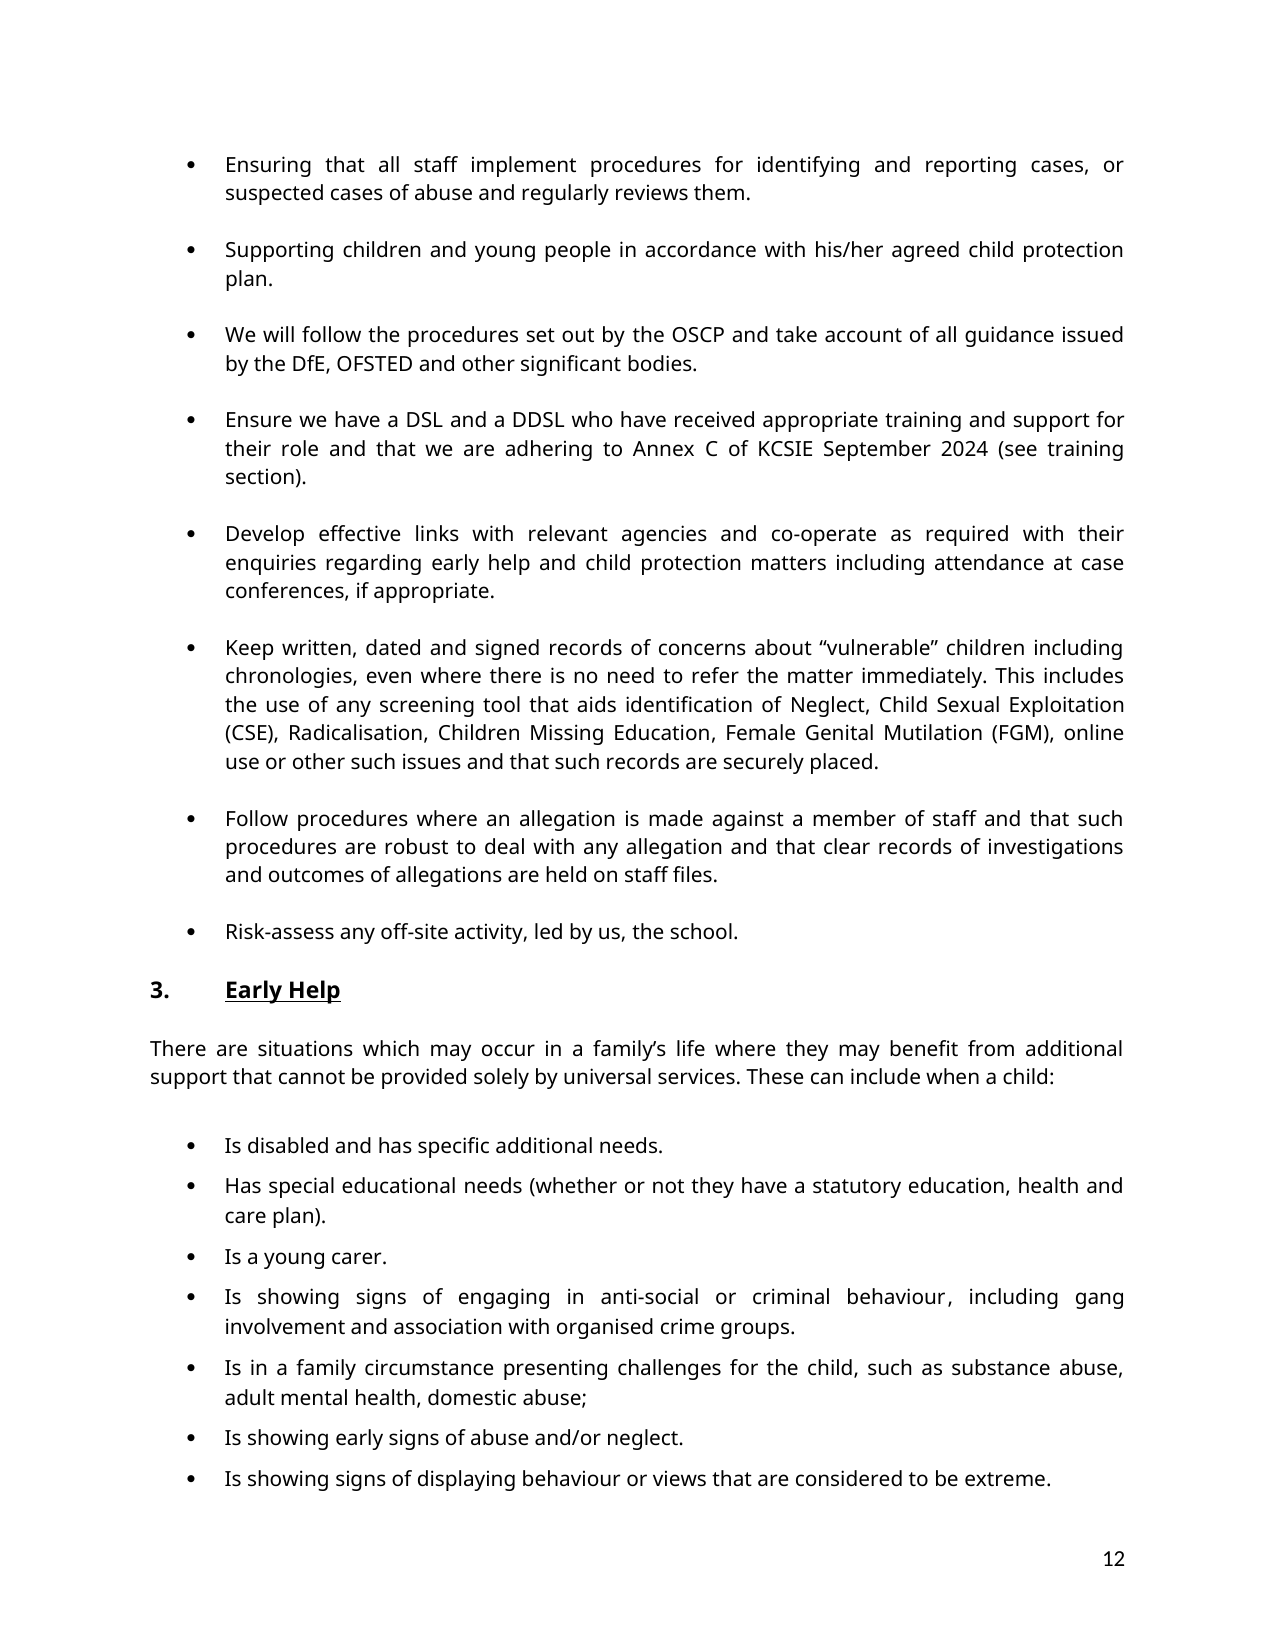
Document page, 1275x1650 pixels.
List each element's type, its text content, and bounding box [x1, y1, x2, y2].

list Ensuring that all staff implement procedures for identifying and reporting cases, or suspected cases of abuse and regularly reviews them. [187, 150, 1125, 207]
list Is showing signs of engaging in anti-social or criminal behaviour, including gang involvement and association with organised crime groups. [187, 1281, 1125, 1341]
list Is disabled and has specific additional needs. [187, 1130, 1125, 1160]
list Follow procedures where an allegation is made against a member of staff and that such procedures are robust to deal with any allegation and that clear records of investigations and outcomes of allegations are held on staff files. [187, 804, 1125, 889]
list Is showing early signs of abuse and/or neglect. [187, 1422, 1125, 1452]
text There are situations which may occur in a family’s life where they may benefit from additional support that cannot be provided solely by universal services. These can include when a child: [150, 1034, 1125, 1091]
list Develop effective links with relevant agencies and co-operate as required with their enquiries regarding early help and child protection matters including attendance at case conferences, if appropriate. [187, 519, 1125, 604]
list Supporting children and young people in accordance with his/her agreed child protection plan. [187, 235, 1125, 292]
list Is a young carer. [187, 1241, 1125, 1271]
list Ensure we have a DSL and a DDSL who have received appropriate training and support for their role and that we are adhering to Annex C of KCSIE September 2024 (see training section). [187, 406, 1125, 491]
list Has special educational needs (whether or not they have a statutory education, health and care plan). [187, 1170, 1125, 1230]
list Is in a family circumstance presenting challenges for the child, such as substance abuse, adult mental health, domestic abuse; [187, 1351, 1125, 1411]
list Is showing signs of displaying behaviour or views that are considered to be extreme. [187, 1462, 1125, 1492]
list Keep written, dated and signed records of concerns about “vulnerable” children including chronologies, even where there is no need to refer the matter immediately. This includes the use of any screening tool that aids identification of Neglect, Child Sexual Exploitation (CSE), Radicalisation, Children Missing Education, Female Genital Mutilation (FGM), online use or other such issues and that such records are securely placed. [187, 633, 1125, 775]
text 3. Early Help [150, 974, 1125, 1006]
list We will follow the procedures set out by the OSCP and take account of all guidance issued by the DfE, OFSTED and other significant bodies. [187, 321, 1125, 377]
list Risk-assess any off-site activity, led by us, the school. [187, 917, 1125, 946]
